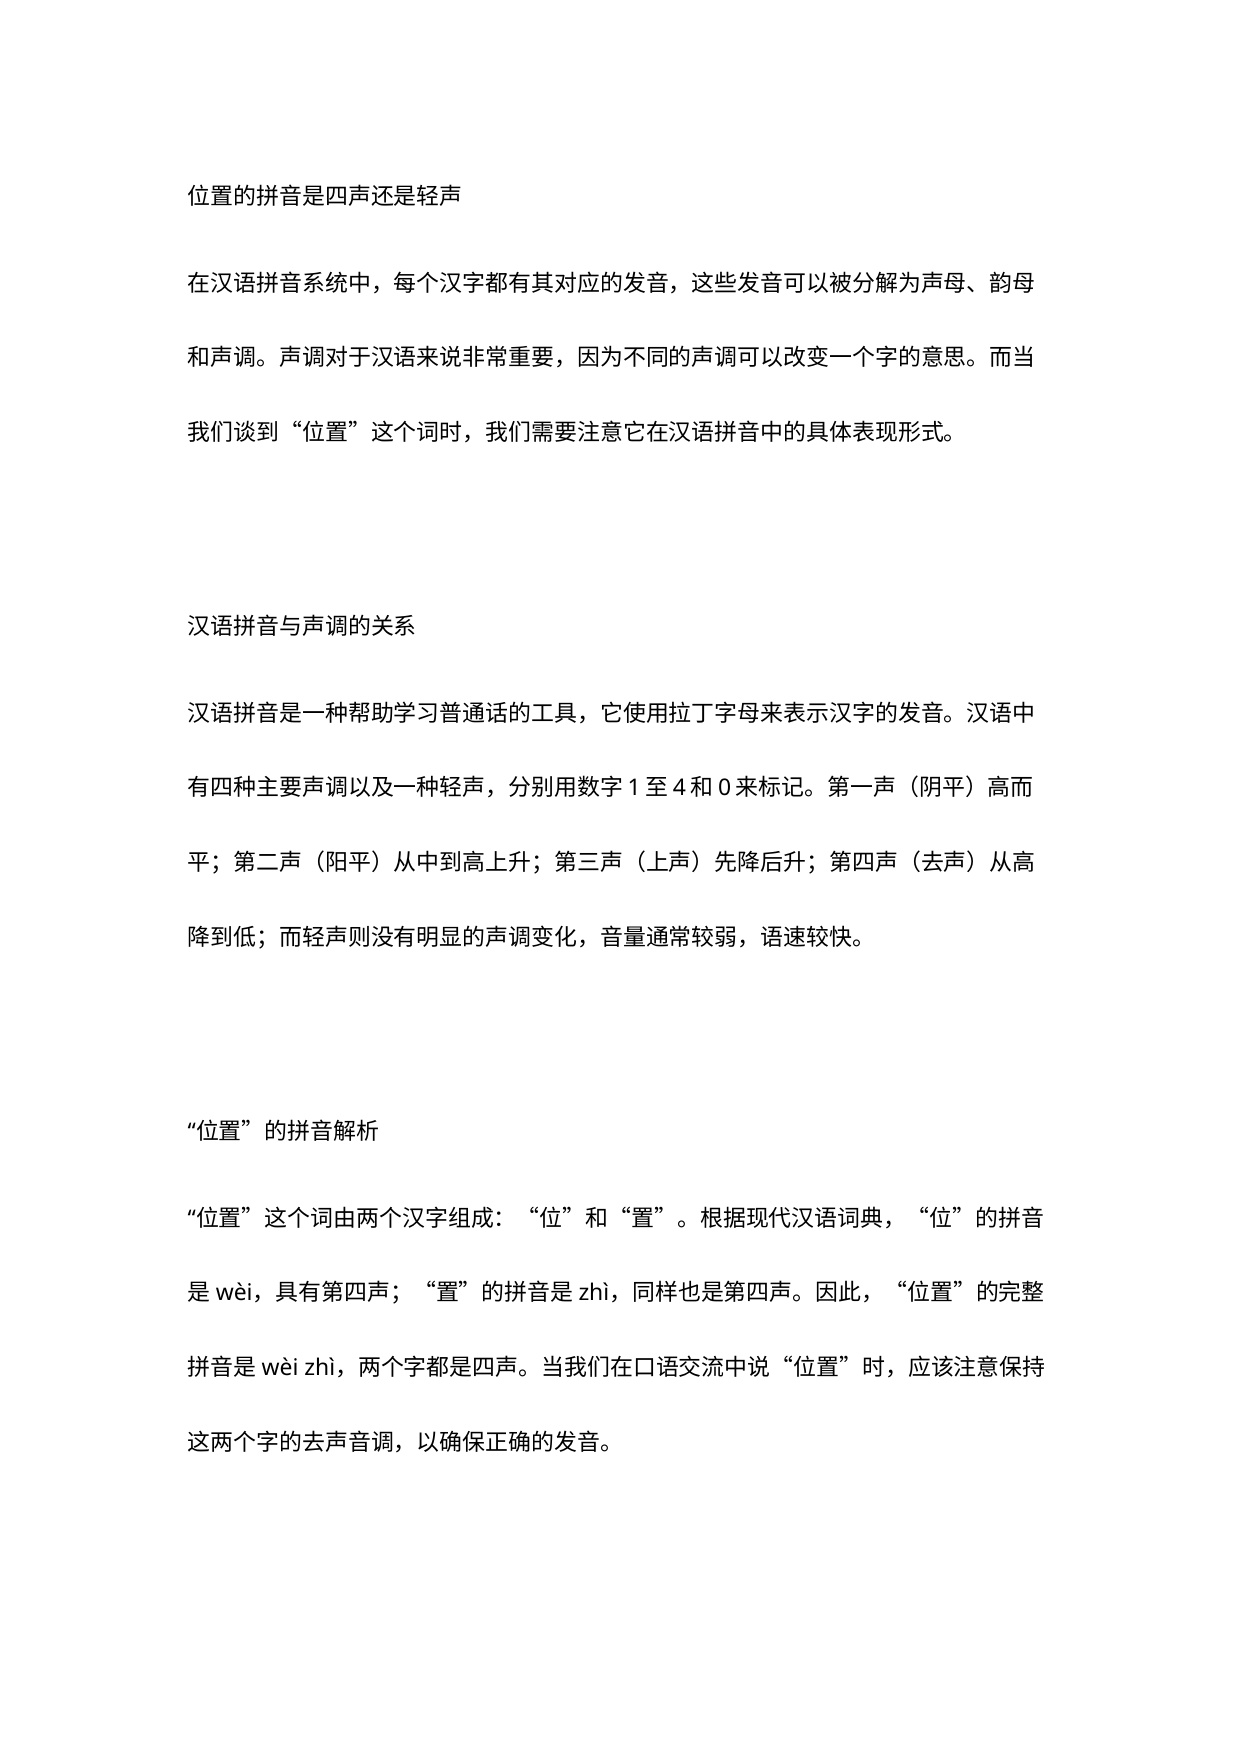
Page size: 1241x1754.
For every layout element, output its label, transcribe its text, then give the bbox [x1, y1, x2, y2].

text “位置”这个词由两个汉字组成：“位”和“置”。根据现代汉语词典，“位”的拼音是 wèi，具有第四声；“置”的拼音是 zhì，同样也是第四声。因此，“位置”的完整拼音是 wèi zhì，两个字都是四声。当我们在口语交流中说“位置”时，应该注意保持这两个字的去声音调，以确保正确的发音。 [187, 1184, 1053, 1473]
text 在汉语拼音系统中，每个汉字都有其对应的发音，这些发音可以被分解为声母、韵母和声调。声调对于汉语来说非常重要，因为不同的声调可以改变一个字的意思。而当我们谈到“位置”这个词时，我们需要注意它在汉语拼音中的具体表现形式。 [187, 248, 1053, 463]
text 位置的拼音是四声还是轻声 [187, 162, 1053, 227]
text 汉语拼音与声调的关系 [187, 592, 1053, 657]
text “位置”的拼音解析 [187, 1097, 1053, 1162]
text 汉语拼音是一种帮助学习普通话的工具，它使用拉丁字母来表示汉字的发音。汉语中有四种主要声调以及一种轻声，分别用数字1至4和0来标记。第一声（阴平）高而平；第二声（阳平）从中到高上升；第三声（上声）先降后升；第四声（去声）从高降到低；而轻声则没有明显的声调变化，音量通常较弱，语速较快。 [187, 679, 1053, 968]
